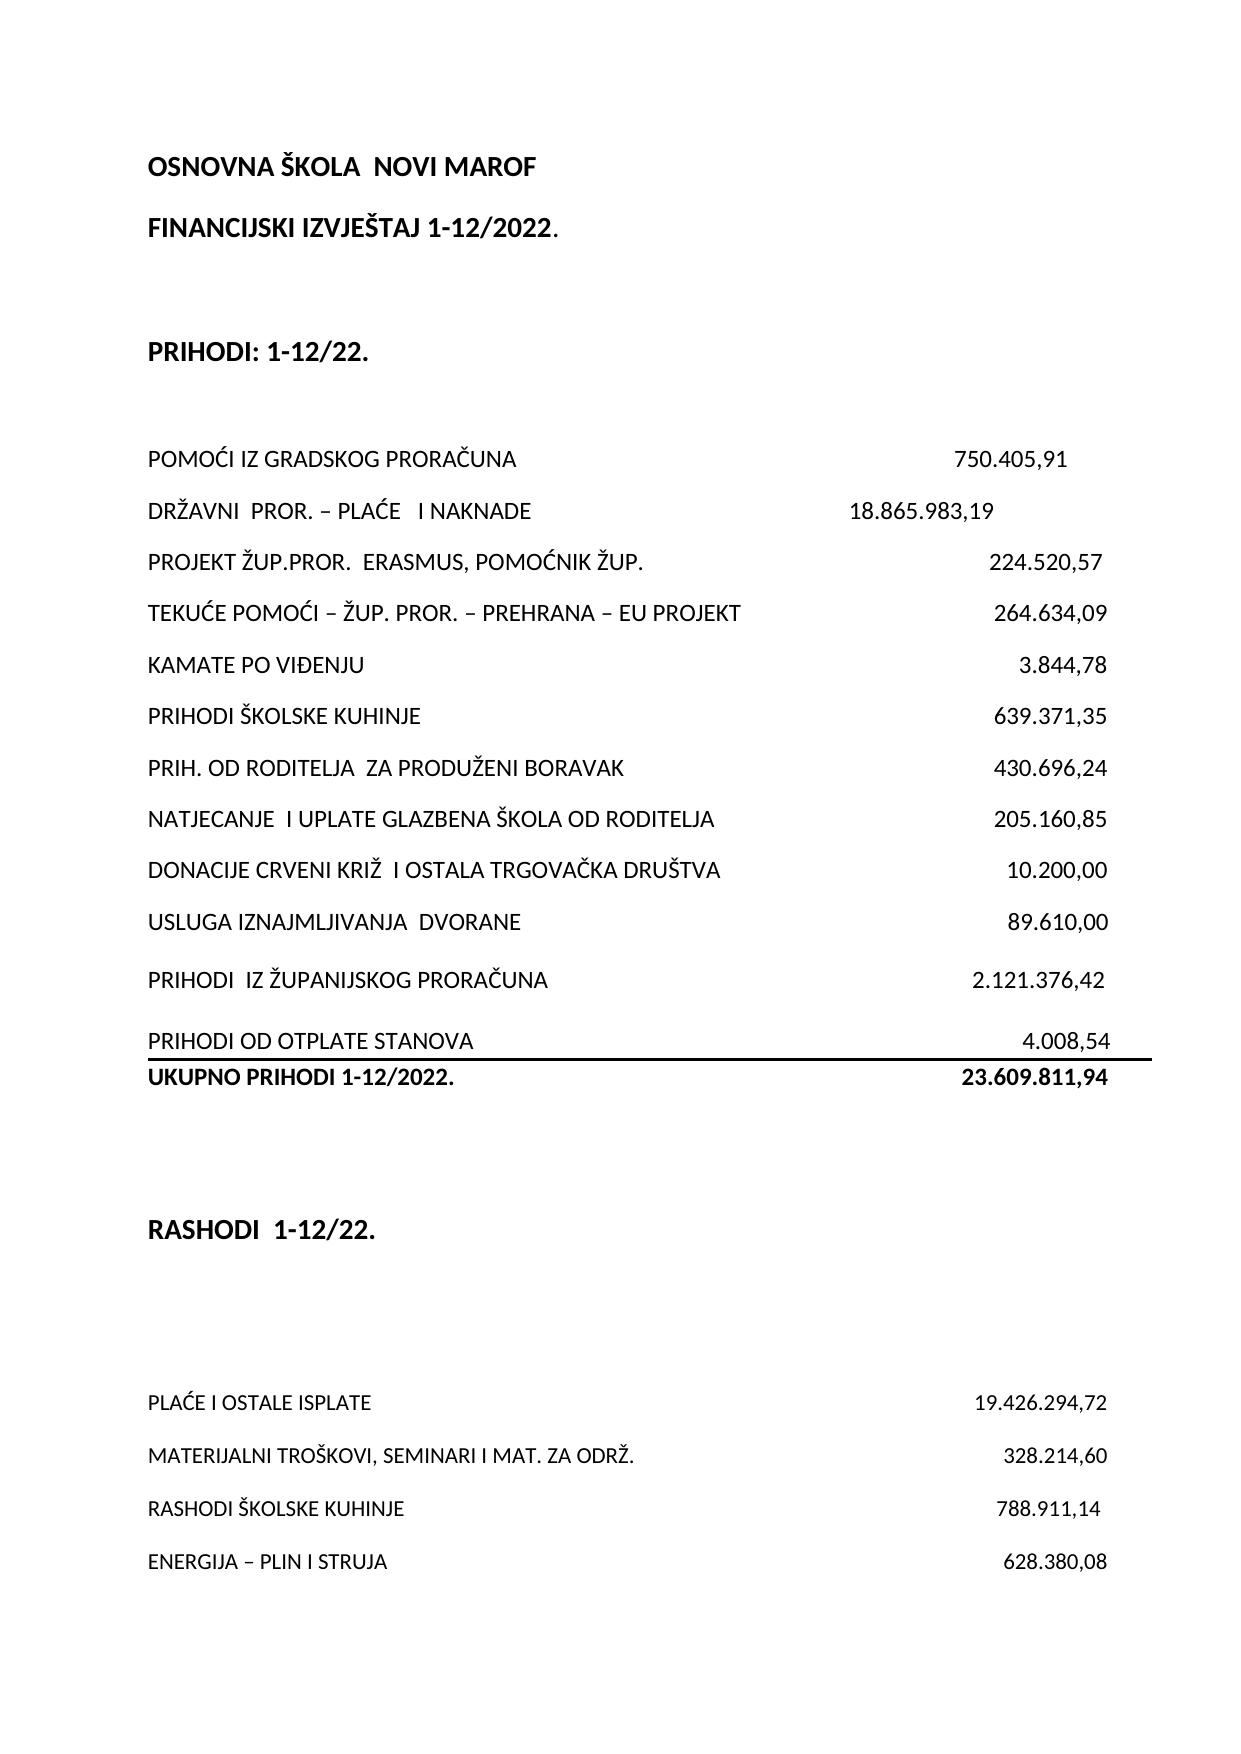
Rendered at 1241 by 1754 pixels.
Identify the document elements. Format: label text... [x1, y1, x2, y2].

text PRIHODI OD OTPLATE STANOVA 4.008,54 [148, 1025, 1152, 1058]
text TEKUĆE POMOĆI – ŽUP. PROR. – PREHRANA – EU PROJEKT 264.634,09 [148, 598, 1152, 628]
text PRIH. OD RODITELJA ZA PRODUŽENI BORAVAK 430.696,24 [148, 752, 1152, 782]
text NATJECANJE I UPLATE GLAZBENA ŠKOLA OD RODITELJA 205.160,85 [148, 803, 1152, 833]
text DONACIJE CRVENI KRIŽ I OSTALA TRGOVAČKA DRUŠTVA 10.200,00 [148, 854, 1152, 885]
text USLUGA IZNAJMLJIVANJA DVORANE 89.610,00 [148, 906, 1152, 936]
text OSNOVNA ŠKOLA NOVI MAROF [148, 148, 1152, 183]
text RASHODI 1-12/22. [148, 1211, 1152, 1247]
text POMOĆI IZ GRADSKOG PRORAČUNA 750.405,91 [148, 443, 1152, 474]
text KAMATE PO VIĐENJU 3.844,78 [148, 649, 1152, 679]
text PLAĆE I OSTALE ISPLATE 19.426.294,72 [148, 1388, 1152, 1416]
text PRIHODI ŠKOLSKE KUHINJE 639.371,35 [148, 700, 1152, 731]
text DRŽAVNI PROR. – PLAĆE I NAKNADE 18.865.983,19 [148, 495, 1152, 525]
text FINANCIJSKI IZVJEŠTAJ 1-12/2022. [148, 209, 1152, 245]
text RASHODI ŠKOLSKE KUHINJE 788.911,14 [148, 1494, 1152, 1522]
text UKUPNO PRIHODI 1-12/2022. 23.609.811,94 [148, 1061, 1152, 1092]
text MATERIJALNI TROŠKOVI, SEMINARI I MAT. ZA ODRŽ. 328.214,60 [148, 1441, 1152, 1469]
text PROJEKT ŽUP.PROR. ERASMUS, POMOĆNIK ŽUP. 224.520,57 [148, 546, 1152, 577]
text PRIHODI: 1-12/22. [148, 333, 1152, 368]
text ENERGIJA – PLIN I STRUJA 628.380,08 [148, 1547, 1152, 1575]
text PRIHODI IZ ŽUPANIJSKOG PRORAČUNA 2.121.376,42 [148, 964, 1152, 995]
